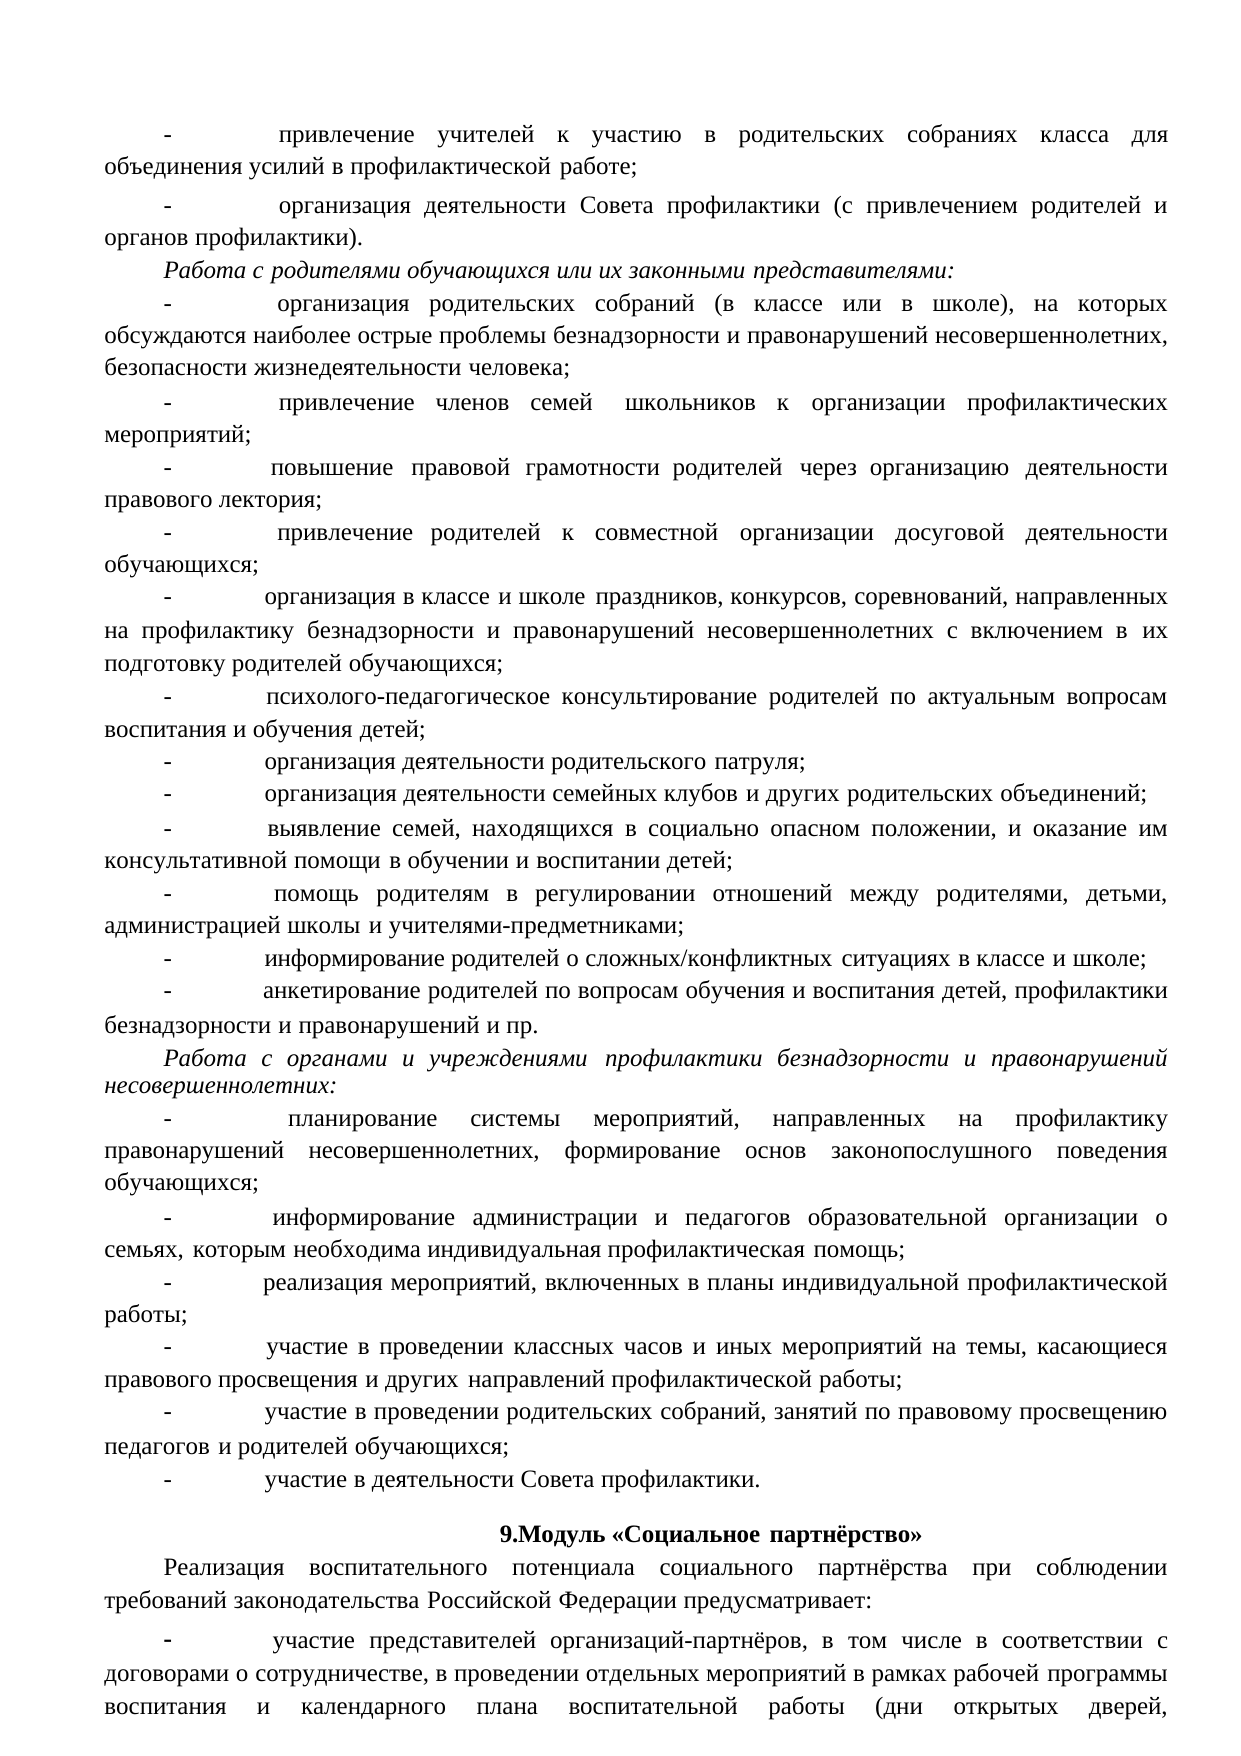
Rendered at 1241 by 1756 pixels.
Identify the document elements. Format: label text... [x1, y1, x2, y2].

list информирование администрации и педагогов образовательной организации о семьях, которым необходима индивидуальная профилактическая помощь; [104, 1202, 1168, 1263]
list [104, 1625, 1168, 1720]
list привлечение членов семей школьников к организации профилактических мероприятий; [104, 387, 1168, 448]
text Работа с родителями обучающихся или их законными представителями: [104, 255, 1168, 284]
list анкетирование родителей по вопросам обучения и воспитания детей, профилактики безнадзорности и правонарушений и пр. [104, 976, 1168, 1039]
list привлечение родителей к совместной организации досуговой деятельности обучающихся; [104, 517, 1168, 578]
list участие в проведении родительских собраний, занятий по правовому просвещению педагогов и родителей обучающихся; [104, 1396, 1168, 1459]
list планирование системы мероприятий, направленных на профилактику правонарушений несовершеннолетних, формирование основ законопослушного поведения обучающихся; [104, 1103, 1168, 1196]
list организация родительских собраний (в классе или в школе), на которых обсуждаются наиболее острые проблемы безнадзорности и правонарушений несовершеннолетних, безопасности жизнедеятельности человека; [104, 288, 1168, 381]
list организация деятельности семейных клубов и других родительских объединений; [104, 778, 1168, 807]
list организация деятельности родительского патруля; [104, 746, 1168, 775]
list участие в деятельности Совета профилактики. [104, 1465, 1168, 1492]
list организация в классе и школе праздников, конкурсов, соревнований, направленных на профилактику безнадзорности и правонарушений несовершеннолетних с включением в их подготовку родителей обучающихся; [104, 581, 1168, 677]
list организация деятельности Совета профилактики (с привлечением родителей и органов профилактики). [104, 190, 1168, 251]
text Работа с органами и учреждениями профилактики безнадзорности и правонарушений несовершеннолетних: [104, 1044, 1168, 1098]
list участие в проведении классных часов и иных мероприятий на темы, касающиеся правового просвещения и других направлений профилактической работы; [104, 1331, 1168, 1393]
list повышение правовой грамотности родителей через организацию деятельности правового лектория; [104, 452, 1168, 513]
list реализация мероприятий, включенных в планы индивидуальной профилактической работы; [104, 1267, 1168, 1328]
list выявление семей, находящихся в социально опасном положении, и оказание им консультативной помощи в обучении и воспитании детей; [104, 813, 1168, 874]
text Реализация воспитательного потенциала социального партнёрства при соблюдении требований законодательства Российской Федерации предусматривает: [104, 1552, 1168, 1613]
list психолого-педагогическое консультирование родителей по актуальным вопросам воспитания и обучения детей; [104, 681, 1168, 743]
text 9.Модуль «Социальное партнёрство» [254, 1519, 1168, 1548]
list привлечение учителей к участию в родительских собраниях класса для объединения усилий в профилактической работе; [104, 119, 1168, 180]
list помощь родителям в регулировании отношений между родителями, детьми, администрацией школы и учителями-предметниками; [104, 878, 1168, 939]
list информирование родителей о сложных/конфликтных ситуациях в классе и школе; [104, 943, 1168, 971]
